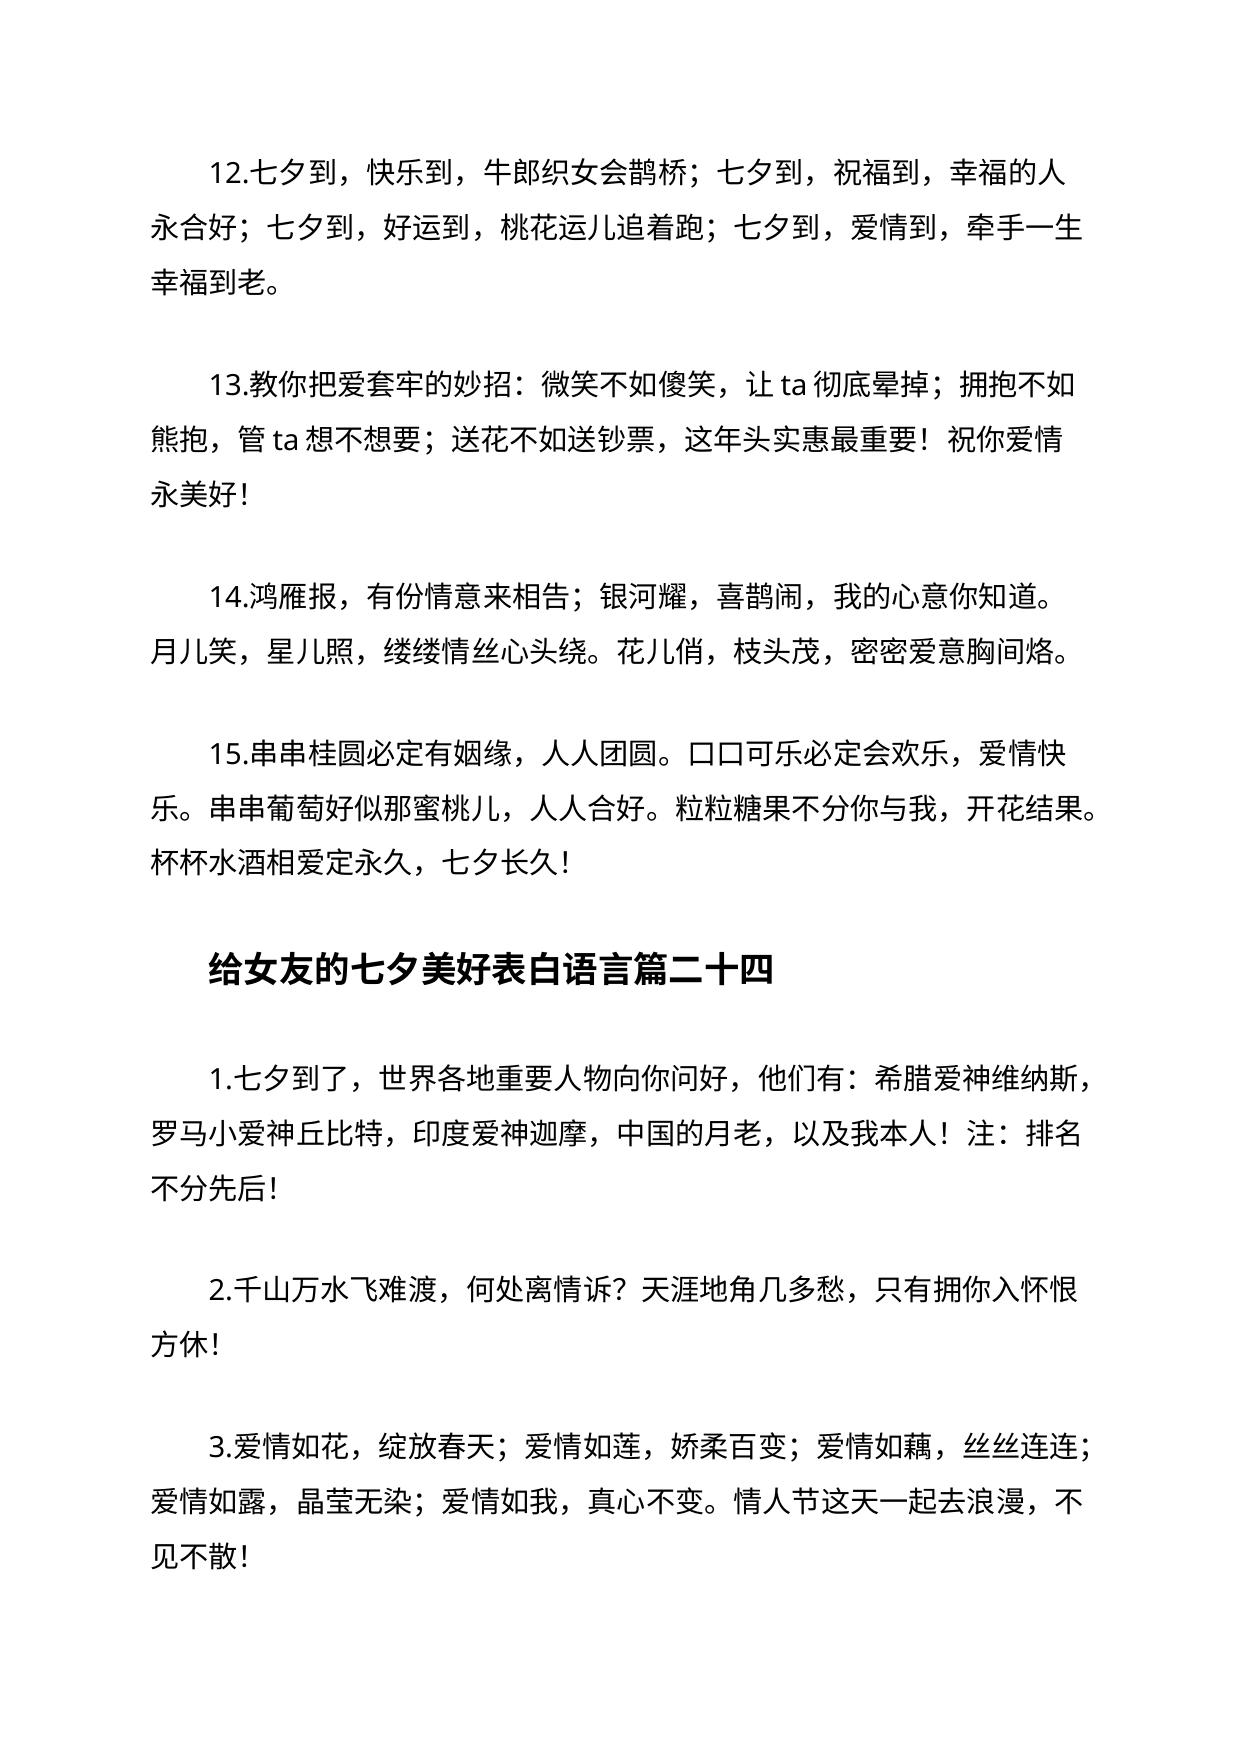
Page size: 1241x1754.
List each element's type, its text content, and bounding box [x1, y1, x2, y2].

text 15.串串桂圆必定有姻缘，人人团圆。口口可乐必定会欢乐，爱情快乐。串串葡萄好似那蜜桃儿，人人合好。粒粒糖果不分你与我，开花结果。杯杯水酒相爱定永久，七夕长久！ [150, 730, 1090, 882]
text 1.七夕到了，世界各地重要人物向你问好，他们有：希腊爱神维纳斯，罗马小爱神丘比特，印度爱神迦摩，中国的月老，以及我本人！注：排名不分先后！ [150, 1055, 1090, 1207]
text 3.爱情如花，绽放春天；爱情如莲，娇柔百变；爱情如藕，丝丝连连；爱情如露，晶莹无染；爱情如我，真心不变。情人节这天一起去浪漫，不见不散！ [150, 1424, 1090, 1576]
text 14.鸿雁报，有份情意来相告；银河耀，喜鹊闹，我的心意你知道。月儿笑，星儿照，缕缕情丝心头绕。花儿俏，枝头茂，密密爱意胸间烙。 [150, 573, 1090, 671]
text 13.教你把爱套牢的妙招：微笑不如傻笑，让ta彻底晕掉；拥抱不如熊抱，管ta想不想要；送花不如送钞票，这年头实惠最重要！祝你爱情永美好！ [150, 362, 1090, 514]
text 2.千山万水飞难渡，何处离情诉？天涯地角几多愁，只有拥你入怀恨方休！ [150, 1267, 1090, 1364]
text 给女友的七夕美好表白语言篇二十四 [150, 942, 1090, 993]
text 12.七夕到，快乐到，牛郎织女会鹊桥；七夕到，祝福到，幸福的人永合好；七夕到，好运到，桃花运儿追着跑；七夕到，爱情到，牵手一生幸福到老。 [150, 150, 1090, 302]
